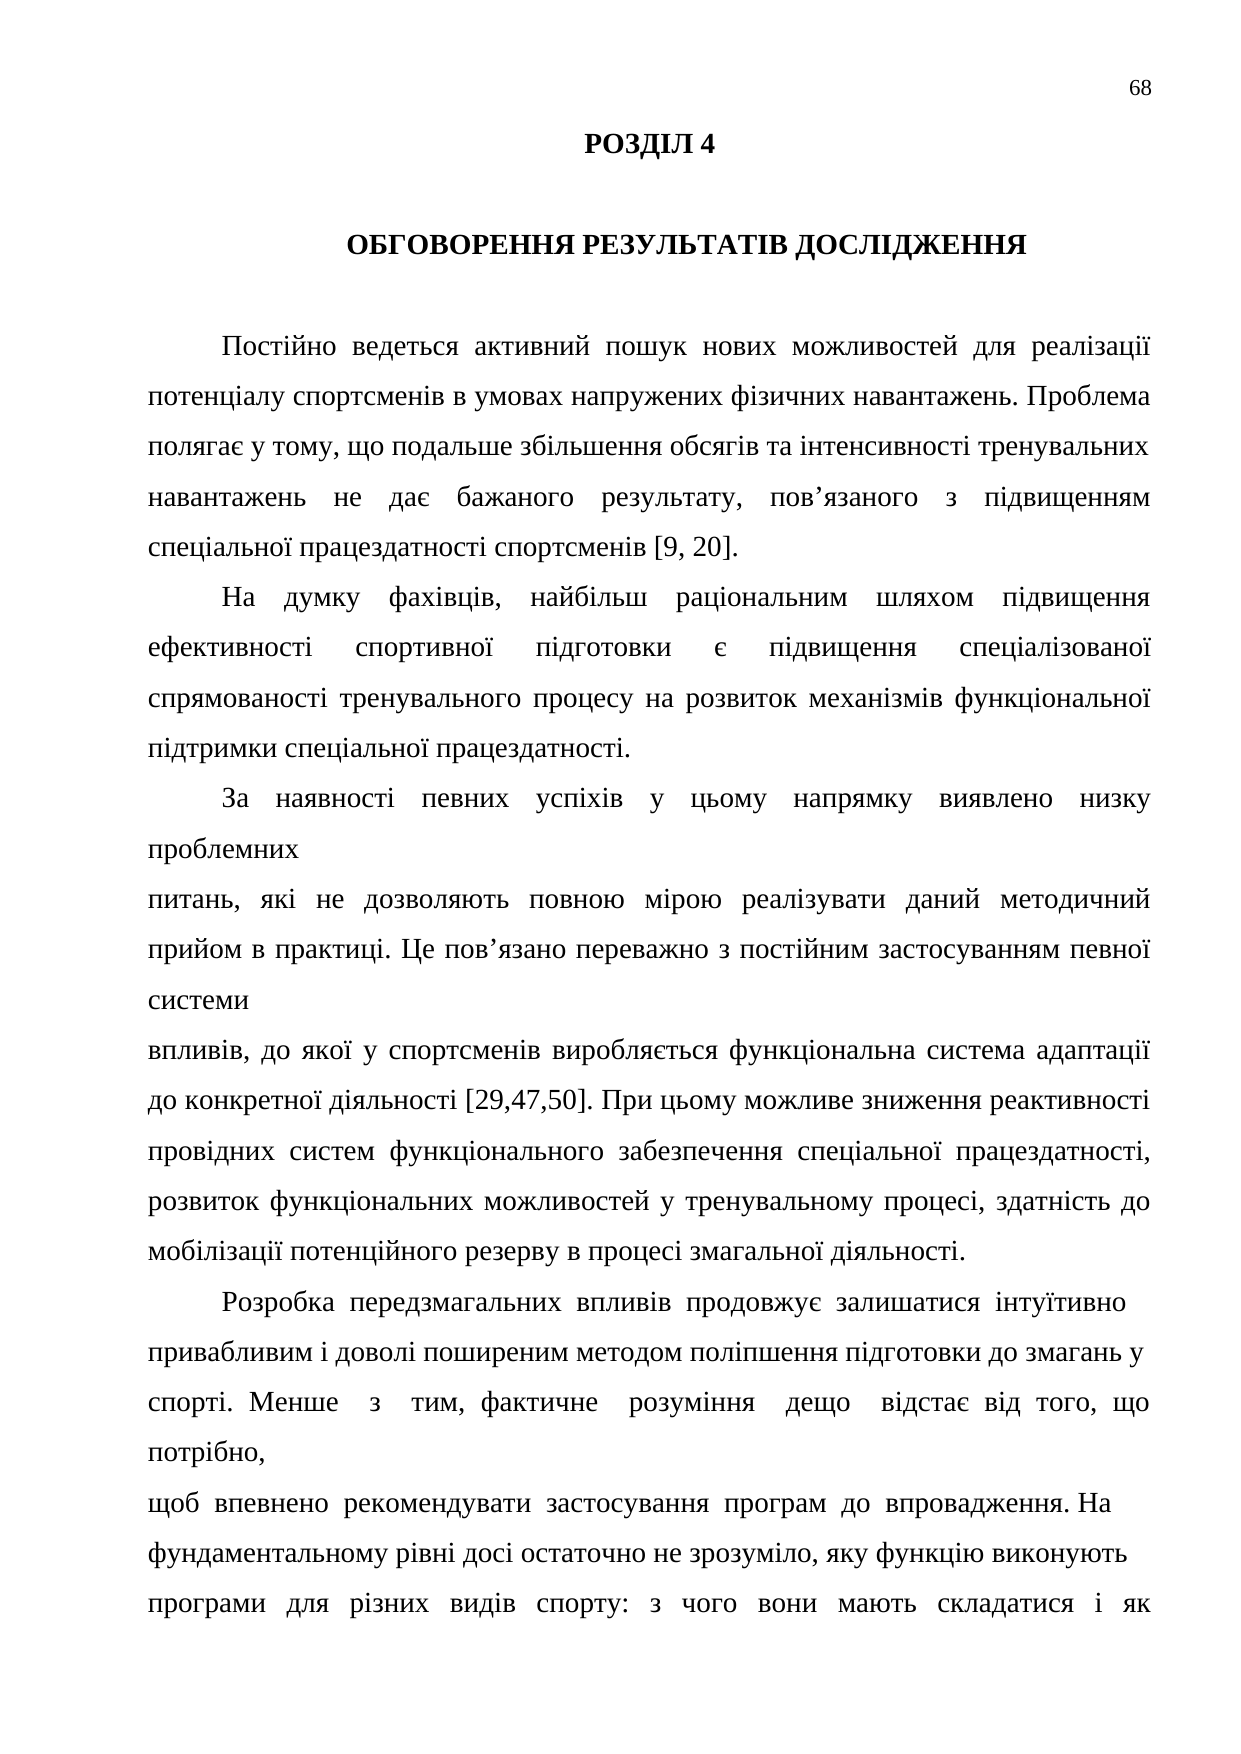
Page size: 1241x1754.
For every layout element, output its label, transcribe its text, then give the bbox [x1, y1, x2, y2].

text привабливим і доволі поширеним методом поліпшення підготовки до змагань у [148, 1334, 1152, 1367]
text Постійно ведеться активний пошук нових можливостей для реалізації потенціалу спортсменів в умовах напружених фізичних навантажень. Проблема полягає у тому, що подальше збільшення обсягів та інтенсивності тренувальних [148, 328, 1152, 462]
text спорті. Менше з тим, фактичне розуміння дещо відстає від того, що потрібно, [148, 1384, 1152, 1468]
text щоб впевнено рекомендувати застосування програм до впровадження. На [148, 1485, 1152, 1518]
text питань, які не дозволяють повною мірою реалізувати даний методичний прийом в практиці. Це пов’язано переважно з постійним застосуванням певної системи [148, 881, 1152, 1015]
text ОБГОВОРЕННЯ РЕЗУЛЬТАТІВ ДОСЛІДЖЕННЯ [148, 227, 1152, 261]
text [148, 1586, 1152, 1619]
text впливів, до якої у спортсменів виробляється функціональна система адаптації до конкретної діяльності [29,47,50]. При цьому можливе зниження реактивності провідних систем функціонального забезпечення спеціальної працездатності, розвиток функціональних можливостей у тренувальному процесі, здатність до мобілізації потенційного резерву в процесі змагальної діяльності. [148, 1032, 1152, 1267]
text На думку фахівців, найбільш раціональним шляхом підвищення ефективності спортивної підготовки є підвищення спеціалізованої спрямованості тренувального процесу на розвиток механізмів функціональної підтримки спеціальної працездатності. [148, 579, 1152, 764]
text навантажень не дає бажаного результату, пов’язаного з підвищенням спеціальної працездатності спортсменів [9, 20]. [148, 479, 1152, 562]
text РОЗДІЛ 4 [148, 126, 1152, 160]
text За наявності певних успіхів у цьому напрямку виявлено низку проблемних [148, 781, 1152, 864]
text Розробка передзмагальних впливів продовжує залишатися інтуїтивно [148, 1284, 1152, 1317]
text фундаментальному рівні досі остаточно не зрозуміло, яку функцію виконують [148, 1535, 1152, 1569]
